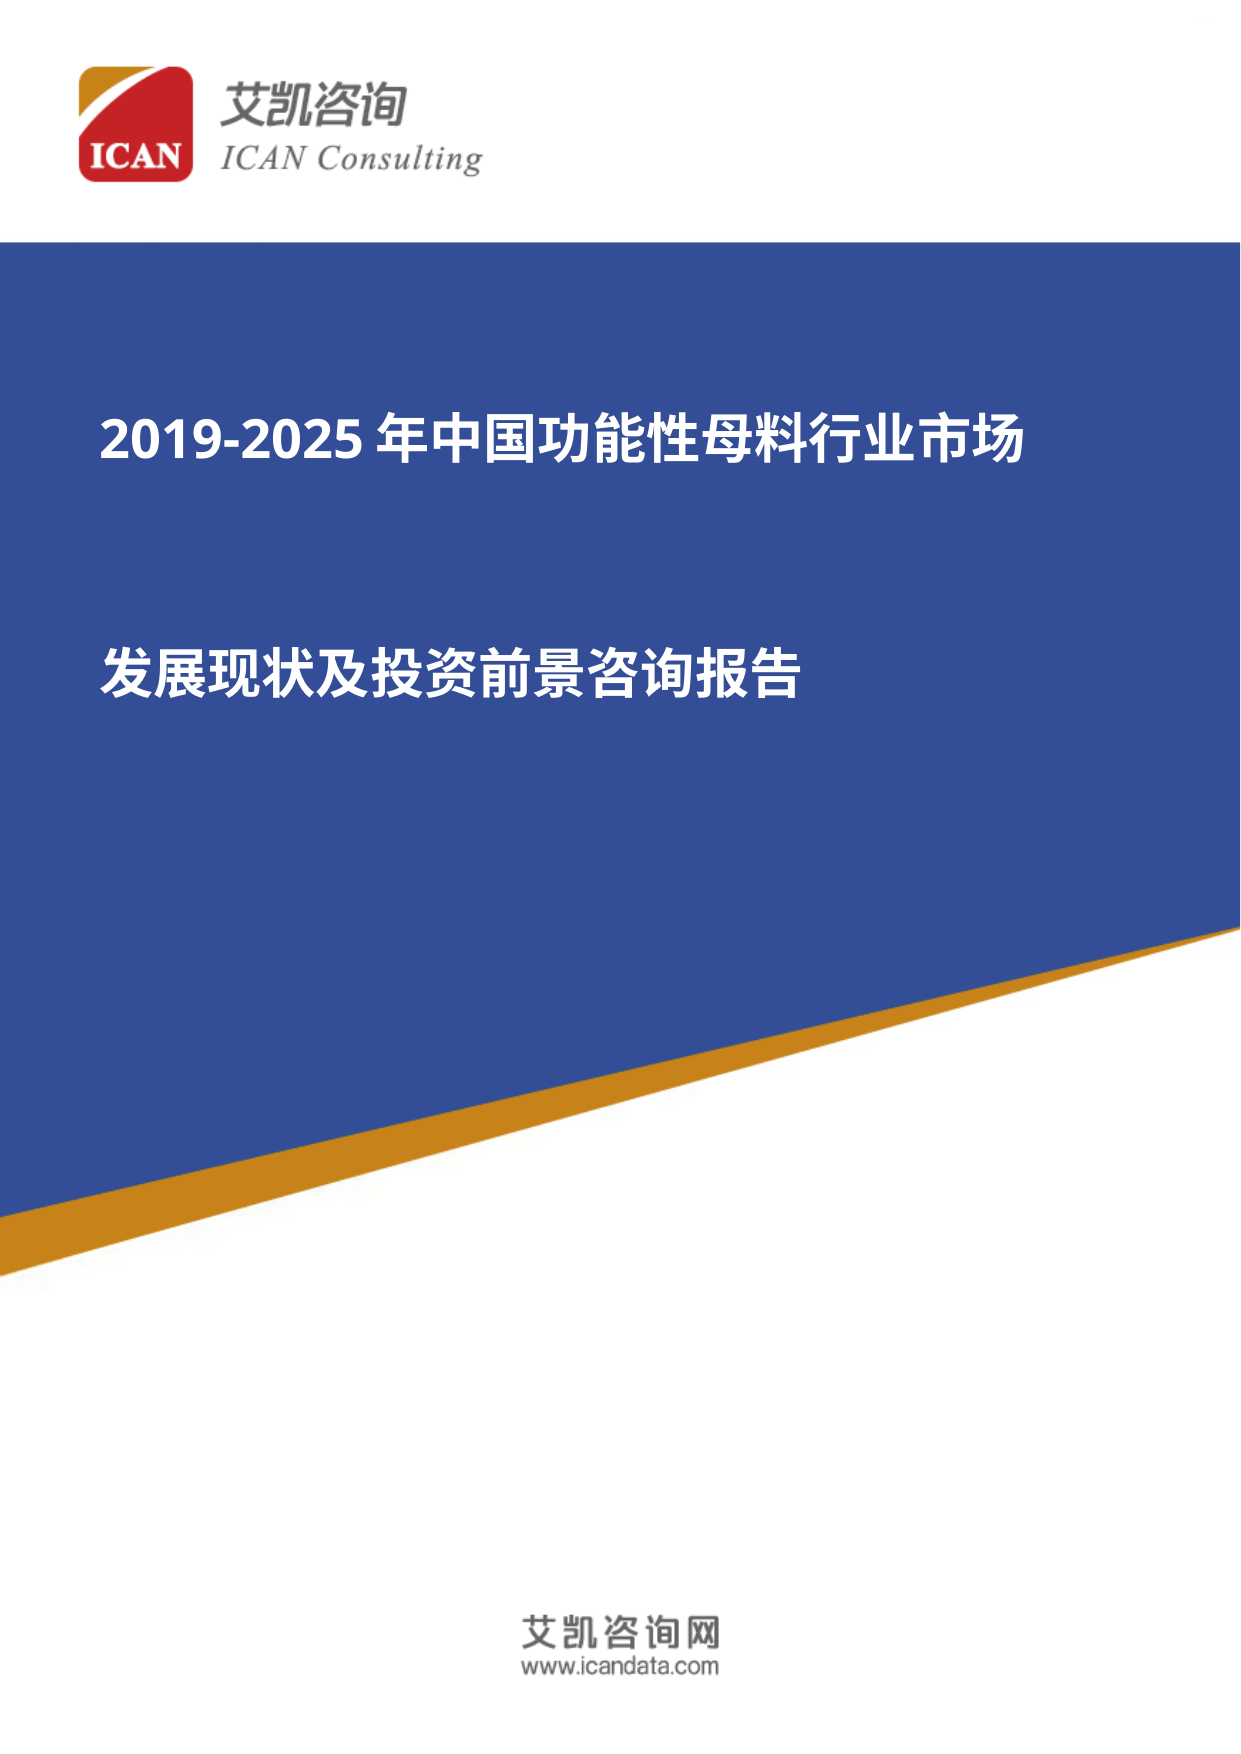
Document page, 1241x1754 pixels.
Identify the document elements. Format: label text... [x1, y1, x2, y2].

subtitle 2019-2025年中国功能性母料行业市场发展现状及投资前景咨询报告 [99, 386, 1053, 718]
picture [0, 5, 1241, 1754]
